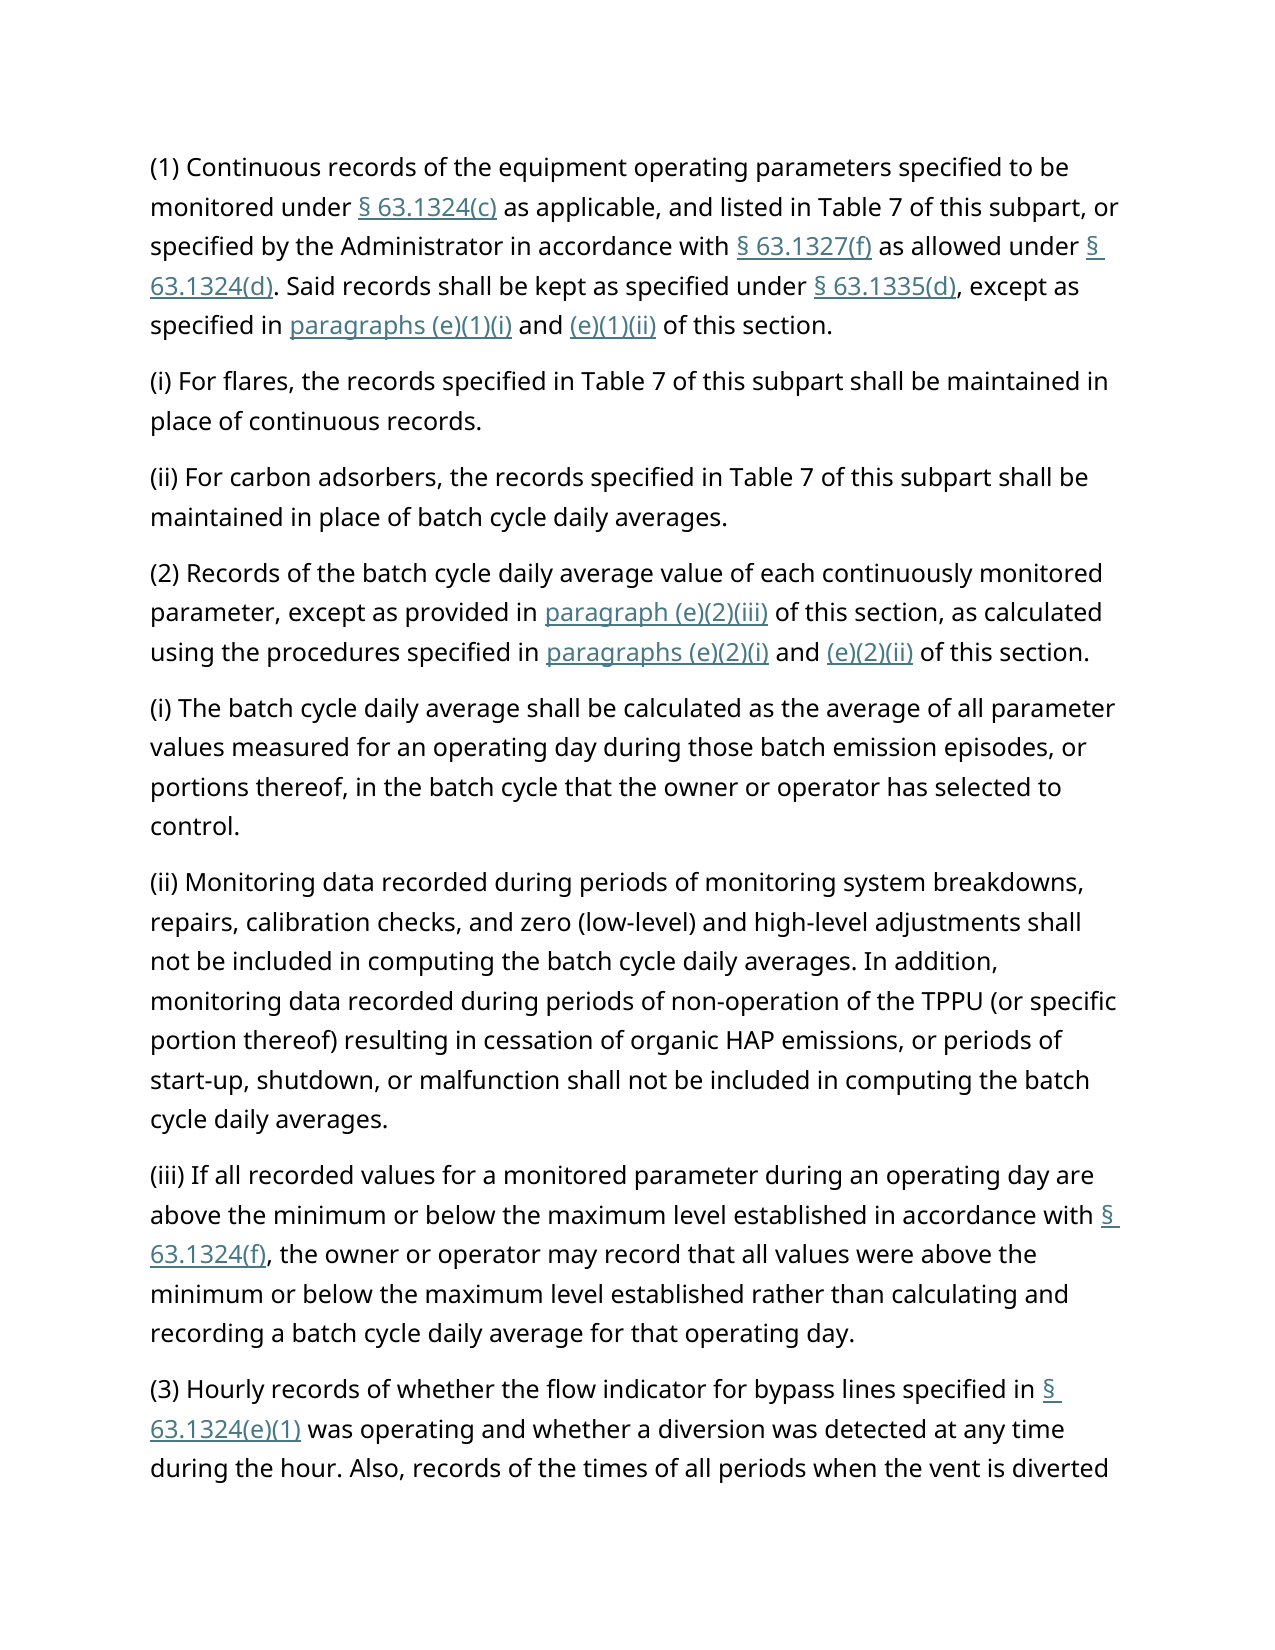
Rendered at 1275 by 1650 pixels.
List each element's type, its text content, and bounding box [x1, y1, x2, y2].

text (1) Continuous records of the equipment operating parameters specified to be monitored under § 63.1324(c) as applicable, and listed in Table 7 of this subpart, or specified by the Administrator in accordance with § 63.1327(f) as allowed under § 63.1324(d). Said records shall be kept as specified under § 63.1335(d), except as specified in paragraphs (e)(1)(i) and (e)(1)(ii) of this section. [150, 150, 1125, 342]
text (i) The batch cycle daily average shall be calculated as the average of all parameter values measured for an operating day during those batch emission episodes, or portions thereof, in the batch cycle that the owner or operator has selected to control. [150, 690, 1125, 843]
text (i) For flares, the records specified in Table 7 of this subpart shall be maintained in place of continuous records. [150, 364, 1125, 438]
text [150, 1372, 1125, 1485]
text (ii) For carbon adsorbers, the records specified in Table 7 of this subpart shall be maintained in place of batch cycle daily averages. [150, 460, 1125, 533]
text (iii) If all recorded values for a monitored parameter during an operating day are above the minimum or below the maximum level established in accordance with § 63.1324(f), the owner or operator may record that all values were above the minimum or below the maximum level established rather than calculating and recording a batch cycle daily average for that operating day. [150, 1158, 1125, 1350]
text (ii) Monitoring data recorded during periods of monitoring system breakdowns, repairs, calibration checks, and zero (low-level) and high-level adjustments shall not be included in computing the batch cycle daily averages. In addition, monitoring data recorded during periods of non-operation of the TPPU (or specific portion thereof) resulting in cessation of organic HAP emissions, or periods of start-up, shutdown, or malfunction shall not be included in computing the batch cycle daily averages. [150, 865, 1125, 1136]
text (2) Records of the batch cycle daily average value of each continuously monitored parameter, except as provided in paragraph (e)(2)(iii) of this section, as calculated using the procedures specified in paragraphs (e)(2)(i) and (e)(2)(ii) of this section. [150, 555, 1125, 668]
